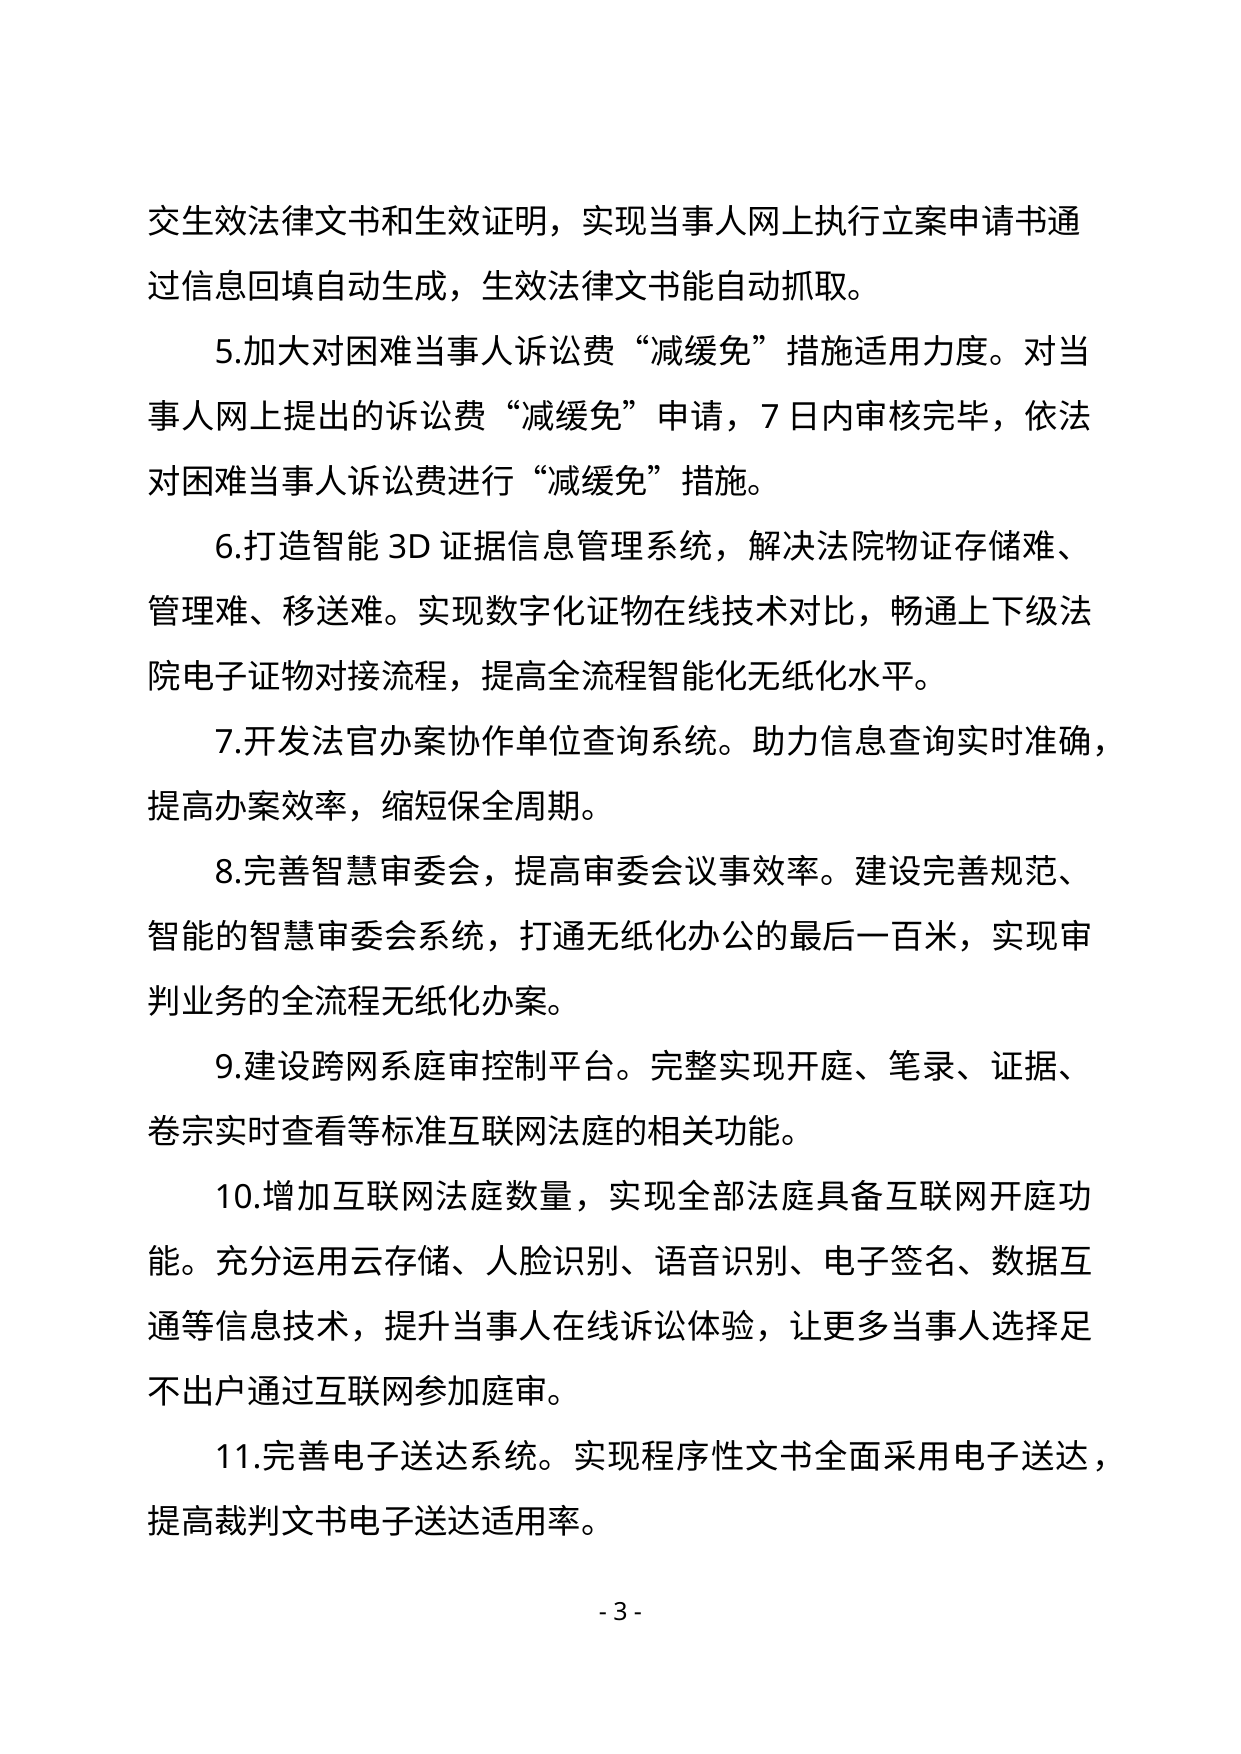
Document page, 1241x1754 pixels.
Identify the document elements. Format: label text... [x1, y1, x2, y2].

text 10.增加互联网法庭数量，实现全部法庭具备互联网开庭功能。充分运用云存储、人脸识别、语音识别、电子签名、数据互通等信息技术，提升当事人在线诉讼体验，让更多当事人选择足不出户通过互联网参加庭审。 [148, 1162, 1092, 1422]
text 5.加大对困难当事人诉讼费“减缓免”措施适用力度。对当事人网上提出的诉讼费“减缓免”申请，7日内审核完毕，依法对困难当事人诉讼费进行“减缓免”措施。 [148, 317, 1092, 512]
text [148, 187, 1092, 317]
text 11.完善电子送达系统。实现程序性文书全面采用电子送达，提高裁判文书电子送达适用率。 [148, 1422, 1092, 1552]
text 8.完善智慧审委会，提高审委会议事效率。建设完善规范、智能的智慧审委会系统，打通无纸化办公的最后一百米，实现审判业务的全流程无纸化办案。 [148, 837, 1092, 1032]
text 7.开发法官办案协作单位查询系统。助力信息查询实时准确，提高办案效率，缩短保全周期。 [148, 707, 1092, 837]
text 6.打造智能3D证据信息管理系统，解决法院物证存储难、管理难、移送难。实现数字化证物在线技术对比，畅通上下级法院电子证物对接流程，提高全流程智能化无纸化水平。 [148, 512, 1092, 707]
text 9.建设跨网系庭审控制平台。完整实现开庭、笔录、证据、卷宗实时查看等标准互联网法庭的相关功能。 [148, 1032, 1092, 1162]
